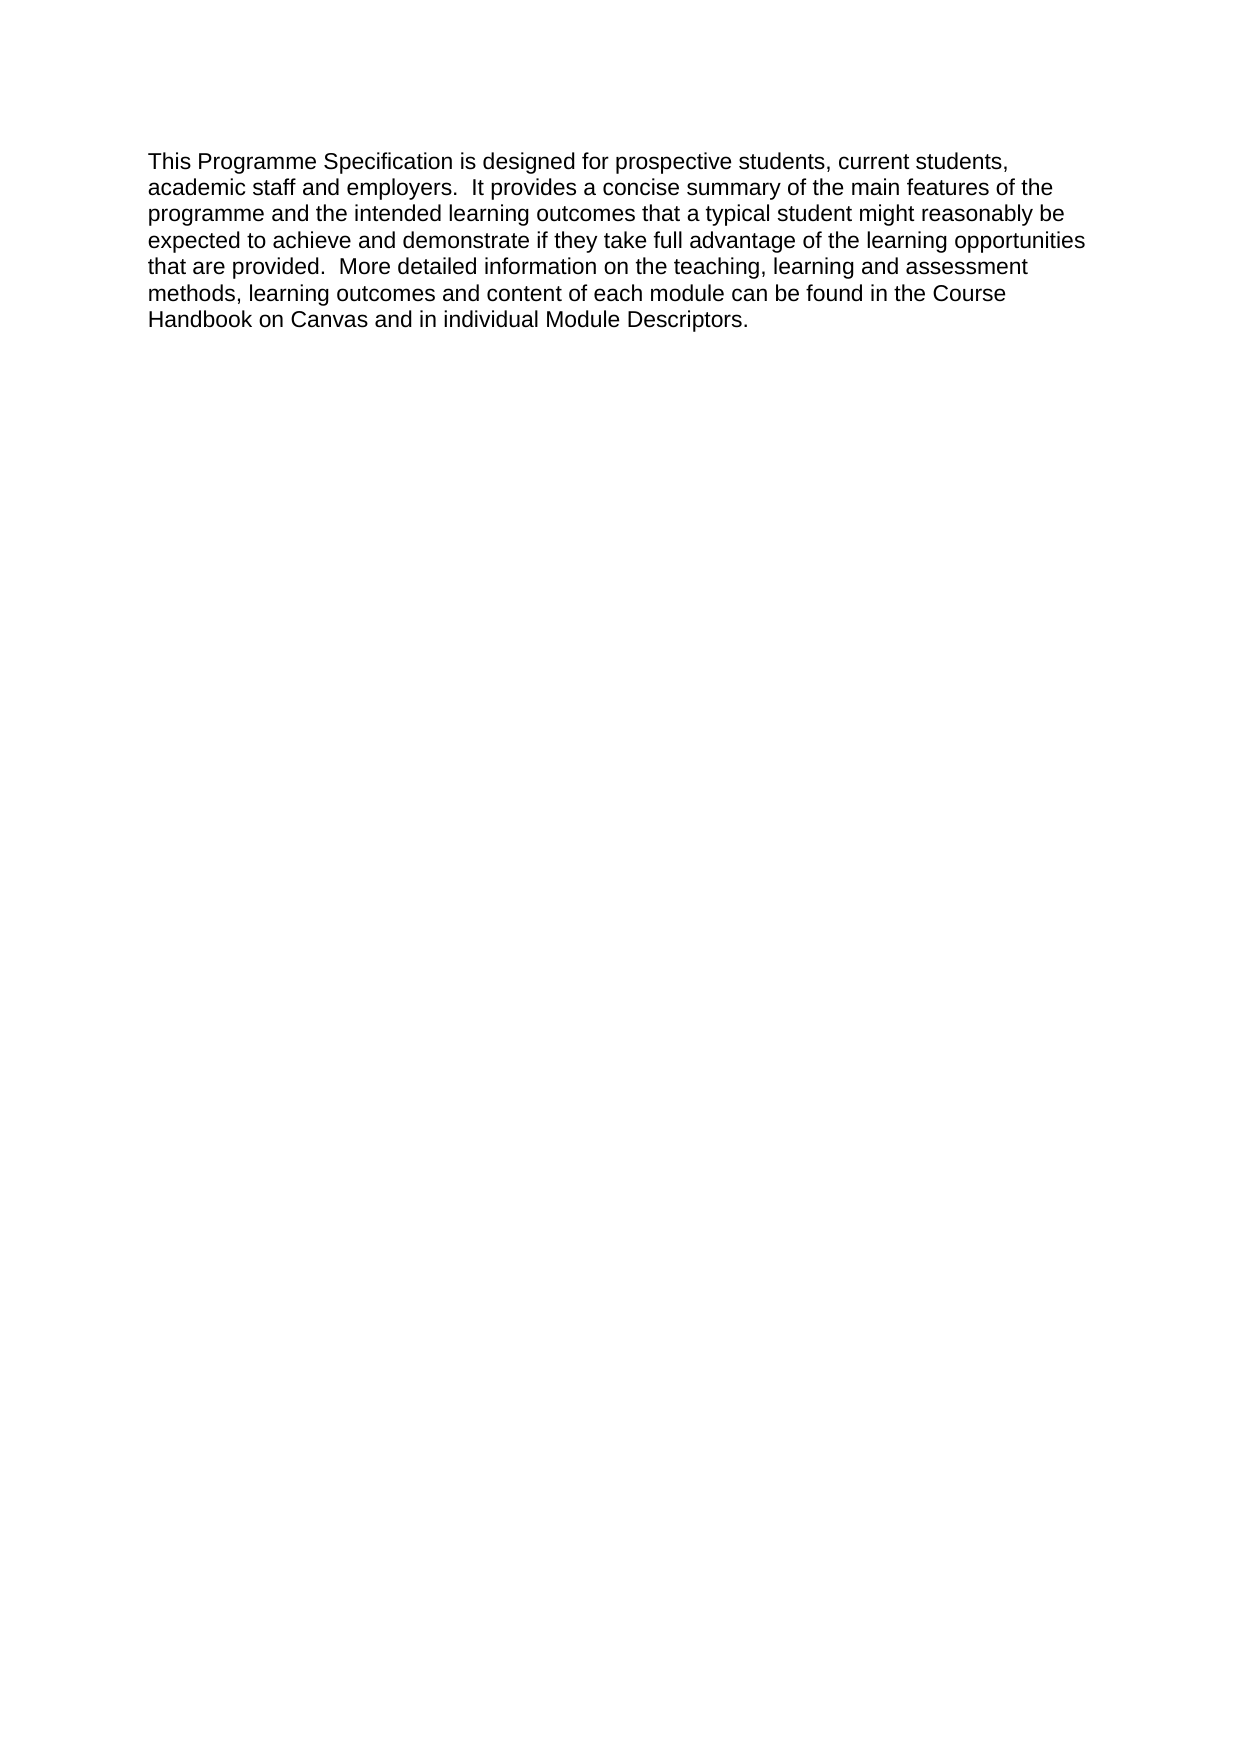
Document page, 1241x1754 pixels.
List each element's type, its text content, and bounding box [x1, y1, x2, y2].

text This Programme Specification is designed for prospective students, current students, academic staff and employers. It provides a concise summary of the main features of the programme and the intended learning outcomes that a typical student might reasonably be expected to achieve and demonstrate if they take full advantage of the learning opportunities that are provided. More detailed information on the teaching, learning and assessment methods, learning outcomes and content of each module can be found in the Course Handbook on Canvas and in individual Module Descriptors. [148, 148, 1092, 332]
